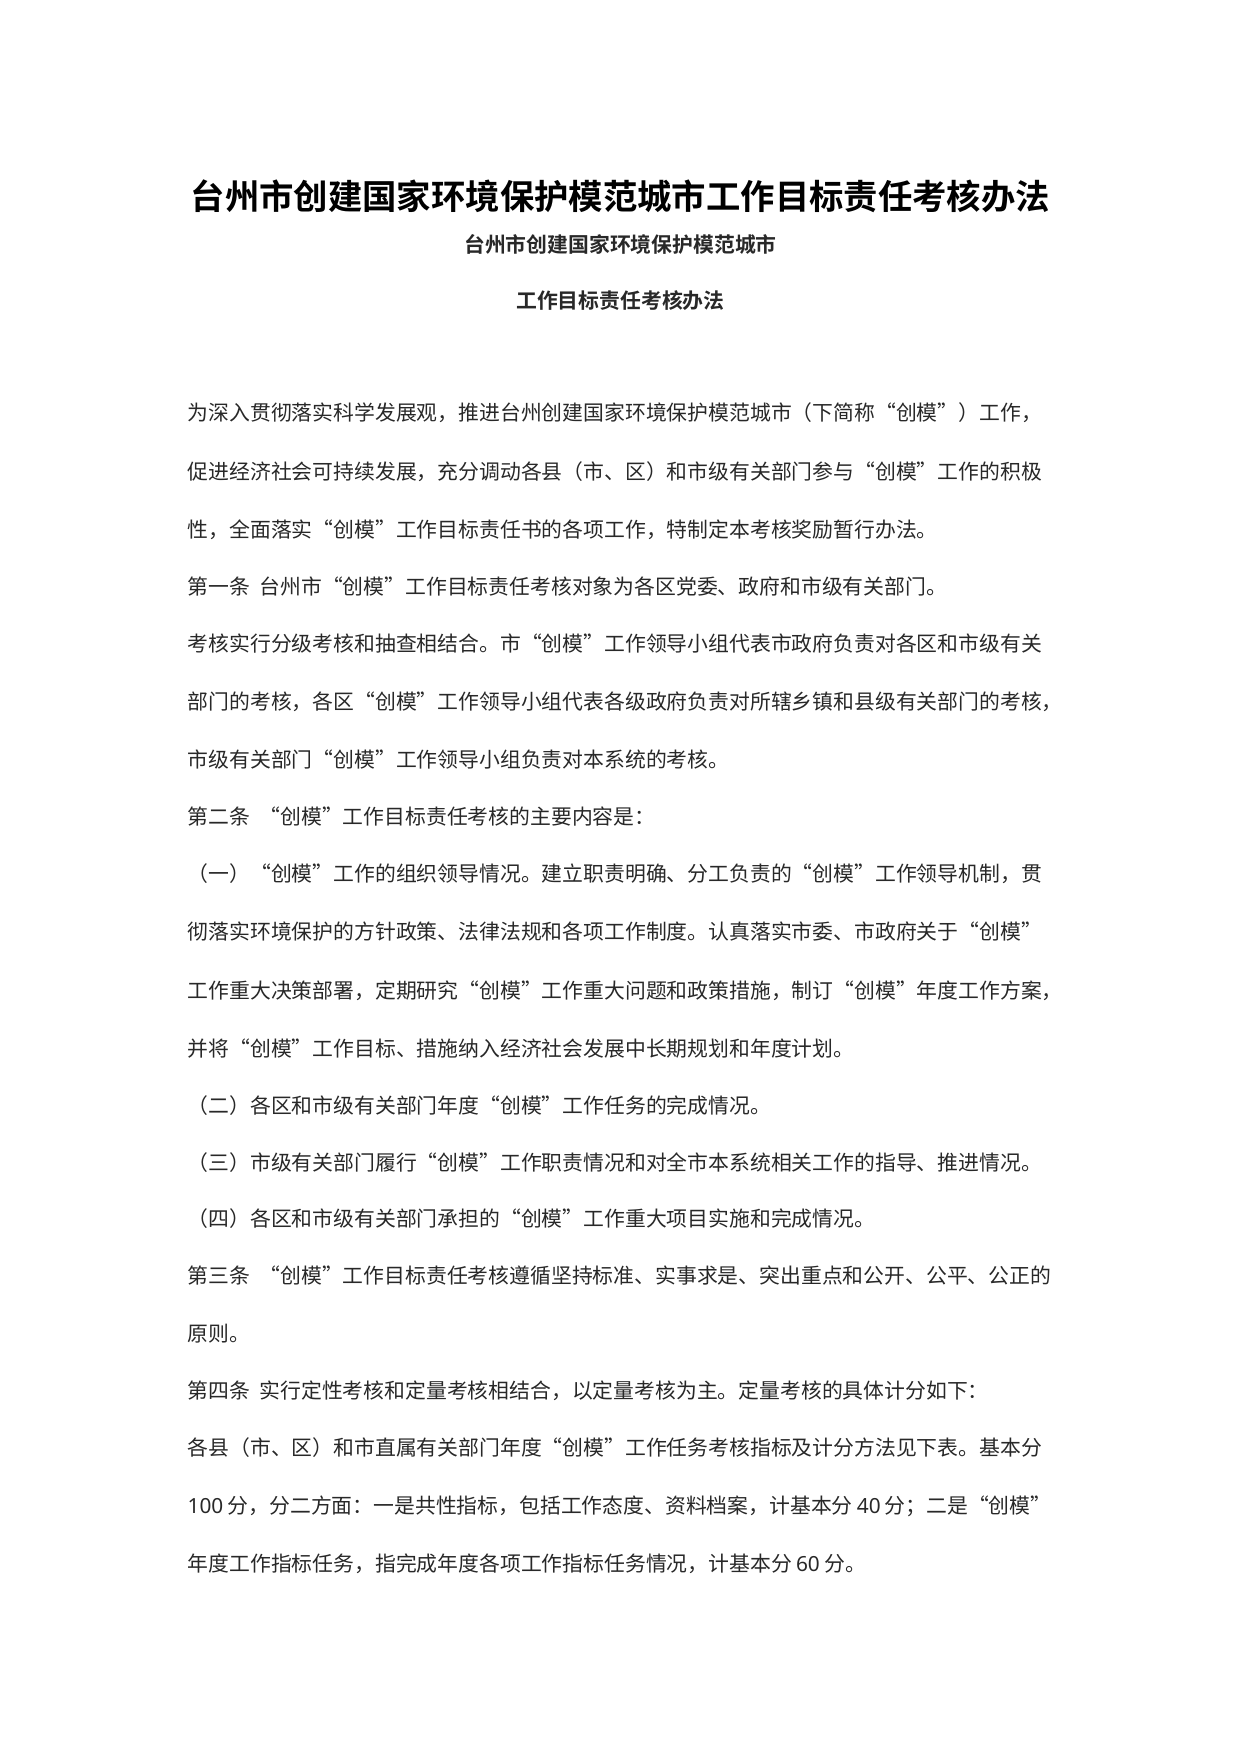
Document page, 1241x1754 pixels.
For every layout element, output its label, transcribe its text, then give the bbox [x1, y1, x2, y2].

text 第三条 “创模”工作目标责任考核遵循坚持标准、实事求是、突出重点和公开、公平、公正的原则。 [187, 1258, 1053, 1349]
text （三）市级有关部门履行“创模”工作职责情况和对全市本系统相关工作的指导、推进情况。 [187, 1144, 1053, 1177]
text 考核实行分级考核和抽查相结合。市“创模”工作领导小组代表市政府负责对各区和市级有关部门的考核，各区“创模”工作领导小组代表各级政府负责对所辖乡镇和县级有关部门的考核，市级有关部门“创模”工作领导小组负责对本系统的考核。 [187, 626, 1053, 775]
text 第二条 “创模”工作目标责任考核的主要内容是： [187, 799, 1053, 832]
text 工作目标责任考核办法 [187, 284, 1053, 316]
text 第一条 台州市“创模”工作目标责任考核对象为各区党委、政府和市级有关部门。 [187, 569, 1053, 602]
text （二）各区和市级有关部门年度“创模”工作任务的完成情况。 [187, 1088, 1053, 1120]
text 为深入贯彻落实科学发展观，推进台州创建国家环境保护模范城市（下简称“创模”）工作，促进经济社会可持续发展，充分调动各县（市、区）和市级有关部门参与“创模”工作的积极性，全面落实“创模”工作目标责任书的各项工作，特制定本考核奖励暂行办法。 [187, 396, 1053, 545]
text （四）各区和市级有关部门承担的“创模”工作重大项目实施和完成情况。 [187, 1201, 1053, 1234]
text 台州市创建国家环境保护模范城市工作目标责任考核办法 [187, 162, 1053, 227]
text 台州市创建国家环境保护模范城市 [187, 227, 1053, 259]
text （一）“创模”工作的组织领导情况。建立职责明确、分工负责的“创模”工作领导机制，贯彻落实环境保护的方针政策、法律法规和各项工作制度。认真落实市委、市政府关于“创模”工作重大决策部署，定期研究“创模”工作重大问题和政策措施，制订“创模”年度工作方案，并将“创模”工作目标、措施纳入经济社会发展中长期规划和年度计划。 [187, 856, 1053, 1064]
text 各县（市、区）和市直属有关部门年度“创模”工作任务考核指标及计分方法见下表。基本分100分，分二方面：一是共性指标，包括工作态度、资料档案，计基本分40分；二是“创模”年度工作指标任务，指完成年度各项工作指标任务情况，计基本分60分。 [187, 1430, 1053, 1579]
text 第四条 实行定性考核和定量考核相结合，以定量考核为主。定量考核的具体计分如下： [187, 1373, 1053, 1406]
